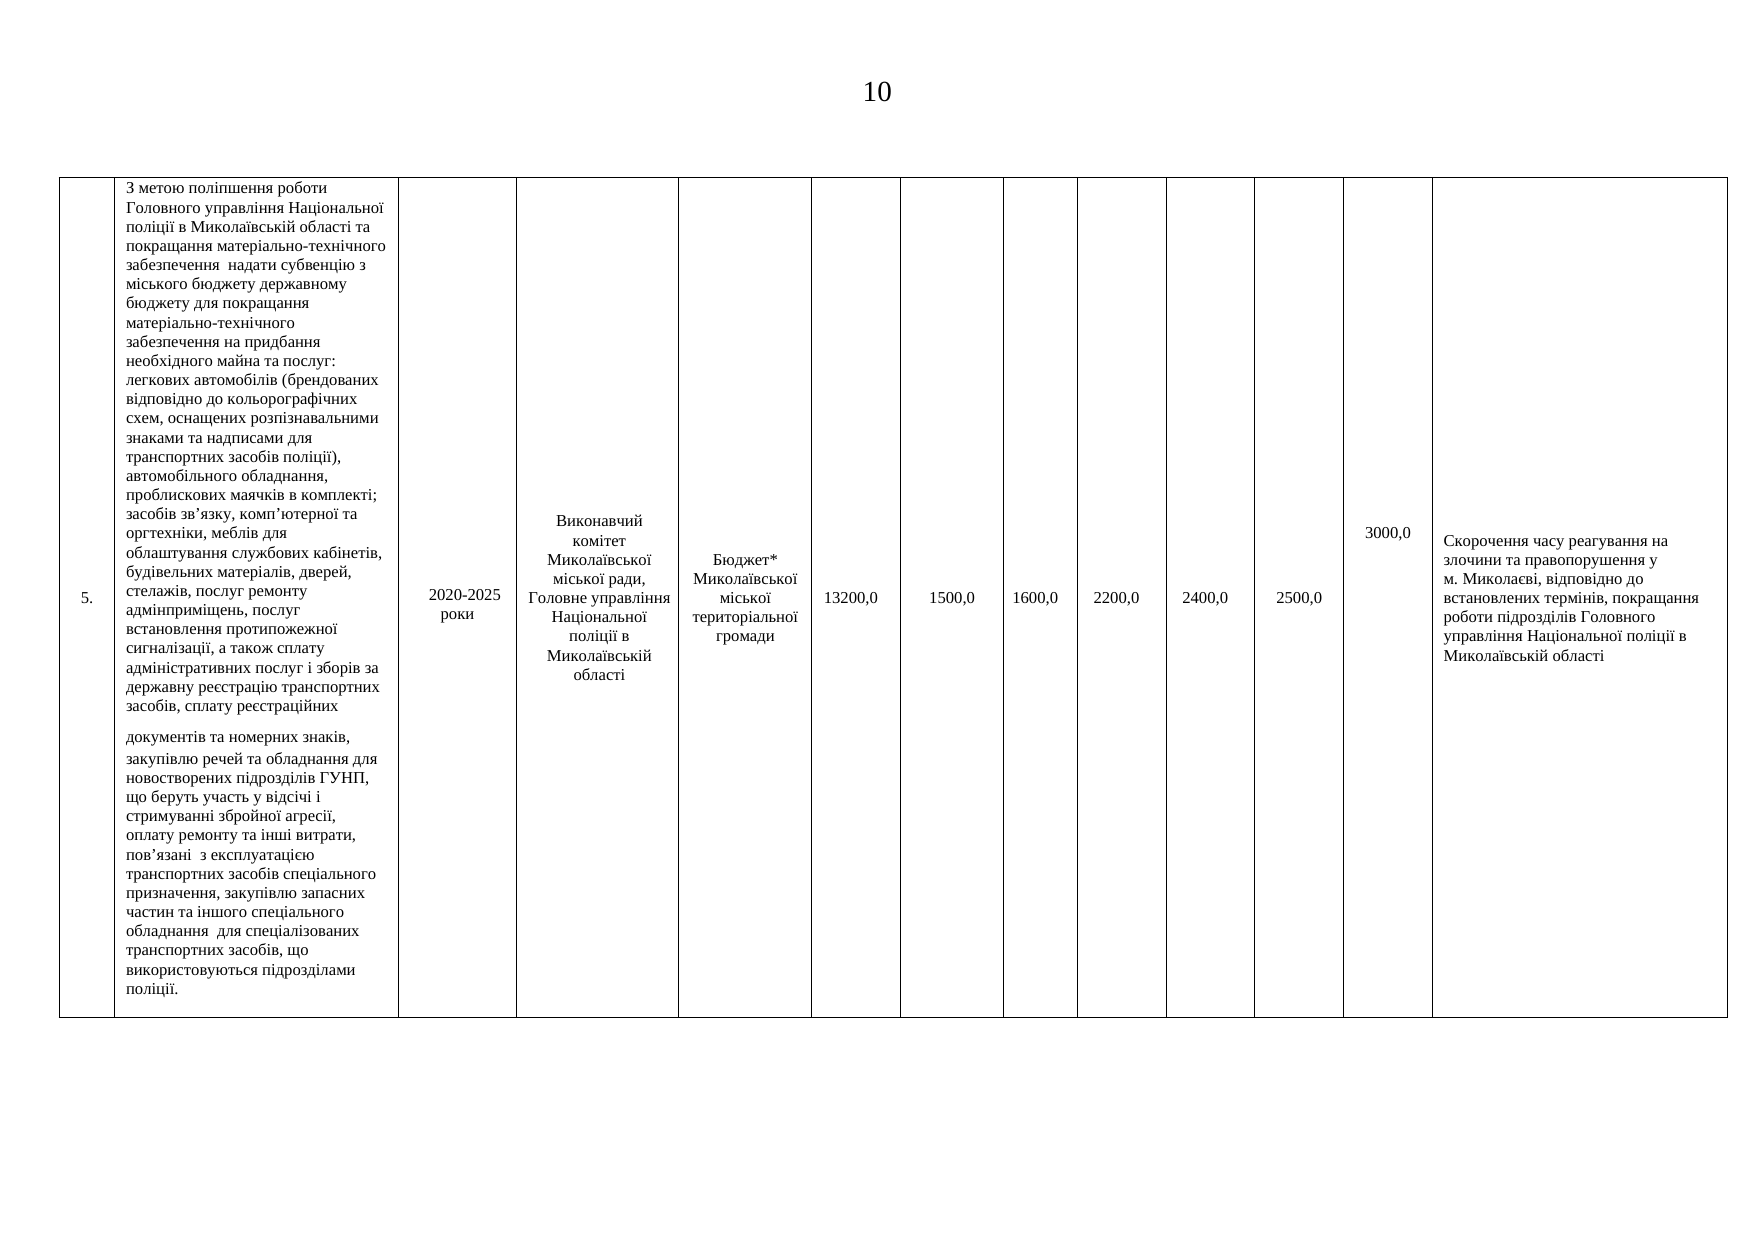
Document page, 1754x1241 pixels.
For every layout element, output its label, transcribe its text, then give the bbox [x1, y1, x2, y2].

table_cell 1600,0 [1004, 178, 1077, 1017]
table_cell Скорочення часу реагування на злочини та правопорушення у м. Миколаєві, відповідно до встановлених термінів, покращання роботи підрозділів Головного управління Національної поліції в Миколаївській області [1433, 178, 1727, 1017]
table_cell З метою поліпшення роботи Головного управління Національної поліції в Миколаївській області та покращання матеріально-технічного забезпечення надати субвенцію з міського бюджету державному бюджету для покращання матеріально-технічного забезпечення на придбання необхідного майна та послуг: легкових автомобілів (брендованих відповідно до кольорографічних схем, оснащених розпізнавальними знаками та надписами для транспортних засобів поліції), автомобільного обладнання, проблискових маячків в комплекті; засобів зв’язку, комп’ютерної та оргтехніки, меблів для облаштування службових кабінетів, будівельних матеріалів, дверей, стелажів, послуг ремонту адмінприміщень, послуг встановлення протипожежної сигналізації, а також сплату адміністративних послуг і зборів за державну реєстрацію транспортних засобів, сплату реєстраційних документів та номерних знаків, закупівлю речей та обладнання для новостворених підрозділів ГУНП, що беруть участь у відсічі і стримуванні збройної агресії, оплату ремонту та інші витрати, пов’язані з експлуатацією транспортних засобів спеціального призначення, закупівлю запасних частин та іншого спеціального обладнання для спеціалізованих транспортних засобів, що використовуються підрозділами поліції. [115, 178, 398, 1017]
table_cell 2200,0 [1078, 178, 1166, 1017]
table_cell Виконавчий комітет Миколаївської міської ради, Головне управління Національної поліції в Миколаївській області [517, 178, 678, 1017]
table_cell 3000,0 [1344, 178, 1432, 1017]
table_cell 2500,0 [1255, 178, 1343, 1017]
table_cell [679, 178, 811, 1017]
table_cell 1500,0 [901, 178, 1003, 1017]
table_cell 2020-2025 роки [399, 178, 516, 1017]
table_cell 5. [60, 178, 114, 1017]
table_cell 13200,0 [812, 178, 900, 1017]
table_cell 2400,0 [1167, 178, 1254, 1017]
